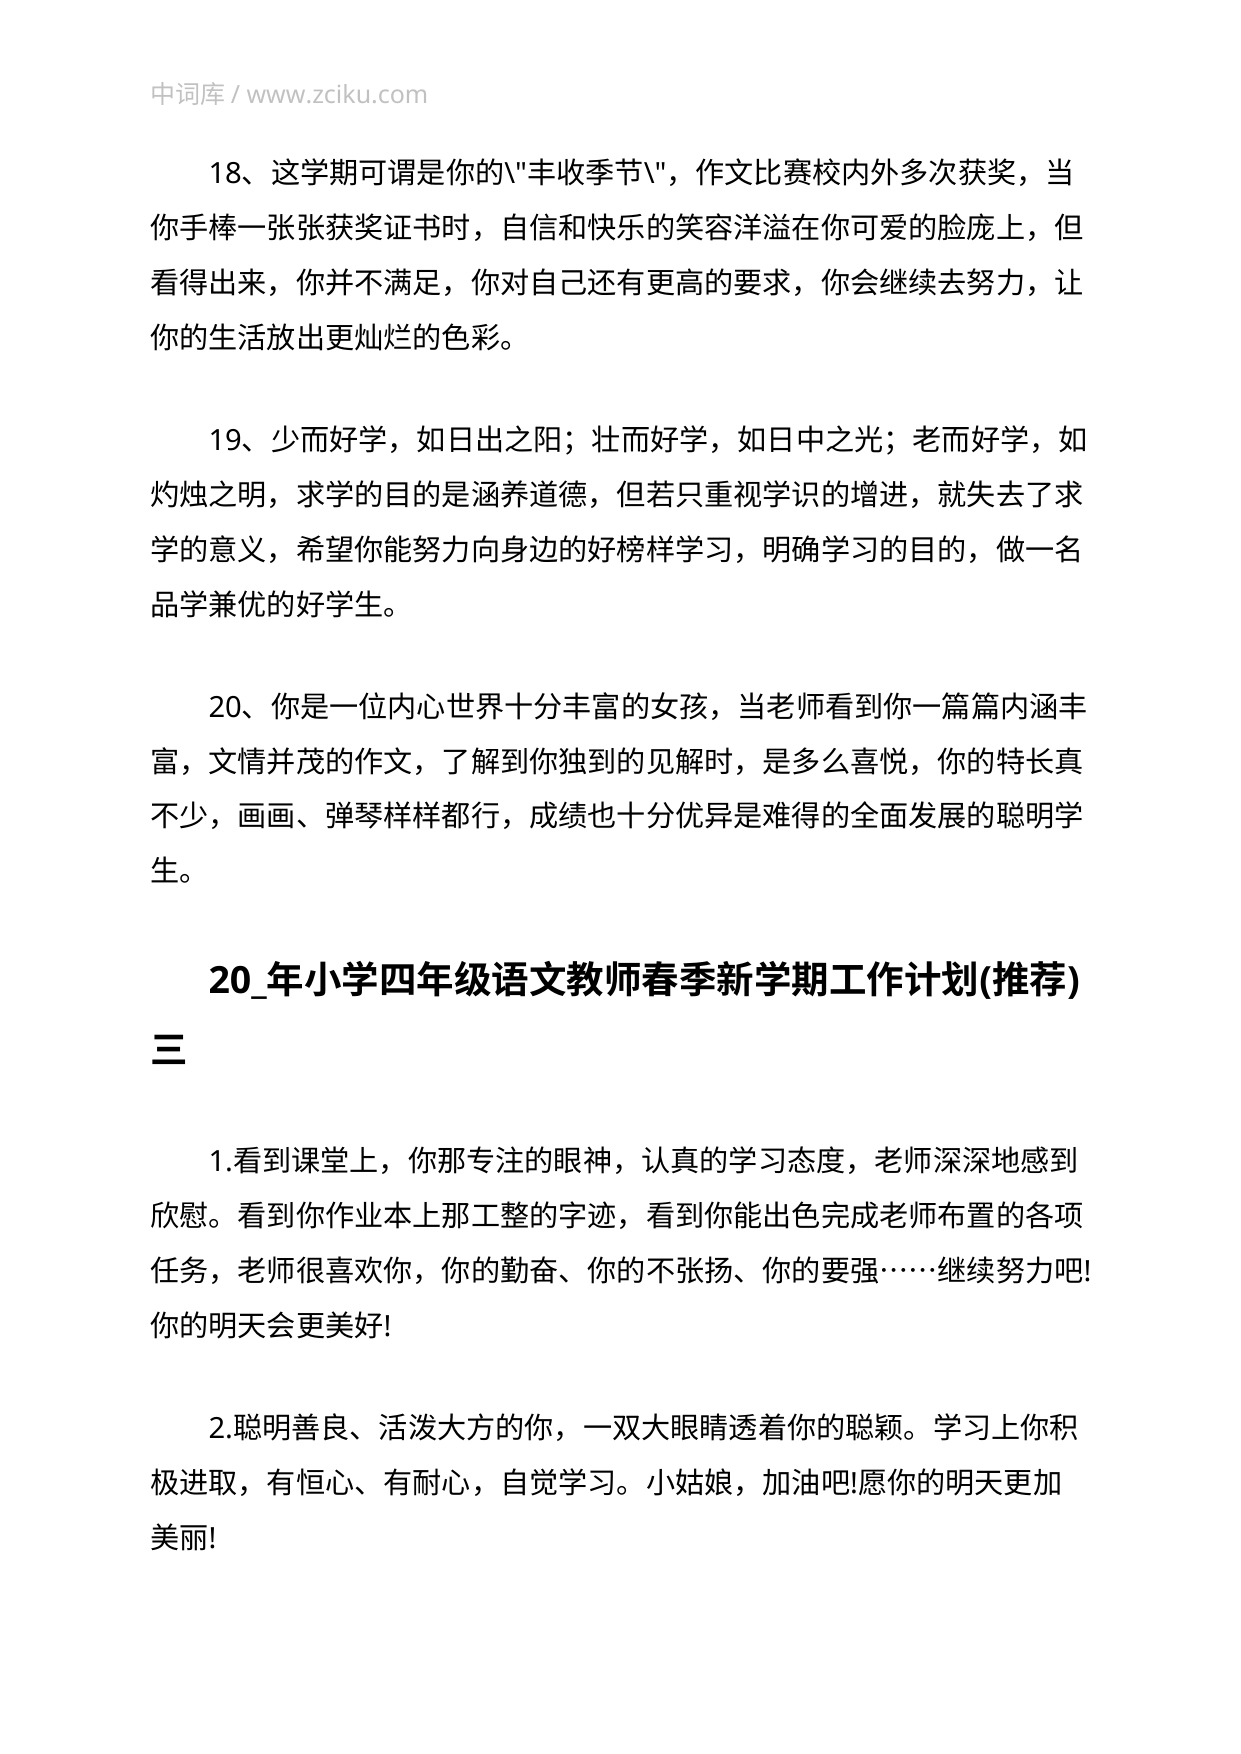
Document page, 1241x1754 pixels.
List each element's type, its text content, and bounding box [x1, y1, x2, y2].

text 20、你是一位内心世界十分丰富的女孩，当老师看到你一篇篇内涵丰富，文情并茂的作文，了解到你独到的见解时，是多么喜悦，你的特长真不少，画画、弹琴样样都行，成绩也十分优异是难得的全面发展的聪明学生。 [150, 683, 1090, 890]
text 19、少而好学，如日出之阳；壮而好学，如日中之光；老而好学，如灼烛之明，求学的目的是涵养道德，但若只重视学识的增进，就失去了求学的意义，希望你能努力向身边的好榜样学习，明确学习的目的，做一名品学兼优的好学生。 [150, 417, 1090, 624]
text 2.聪明善良、活泼大方的你，一双大眼睛透着你的聪颖。学习上你积极进取，有恒心、有耐心，自觉学习。小姑娘，加油吧!愿你的明天更加美丽! [150, 1405, 1090, 1557]
text 20_年小学四年级语文教师春季新学期工作计划(推荐)三 [150, 950, 1090, 1075]
text 1.看到课堂上，你那专注的眼神，认真的学习态度，老师深深地感到欣慰。看到你作业本上那工整的字迹，看到你能出色完成老师布置的各项任务，老师很喜欢你，你的勤奋、你的不张扬、你的要强……继续努力吧!你的明天会更美好! [150, 1138, 1090, 1345]
text 18、这学期可谓是你的\"丰收季节\"，作文比赛校内外多次获奖，当你手棒一张张获奖证书时，自信和快乐的笑容洋溢在你可爱的脸庞上，但看得出来，你并不满足，你对自己还有更高的要求，你会继续去努力，让你的生活放出更灿烂的色彩。 [150, 150, 1090, 357]
